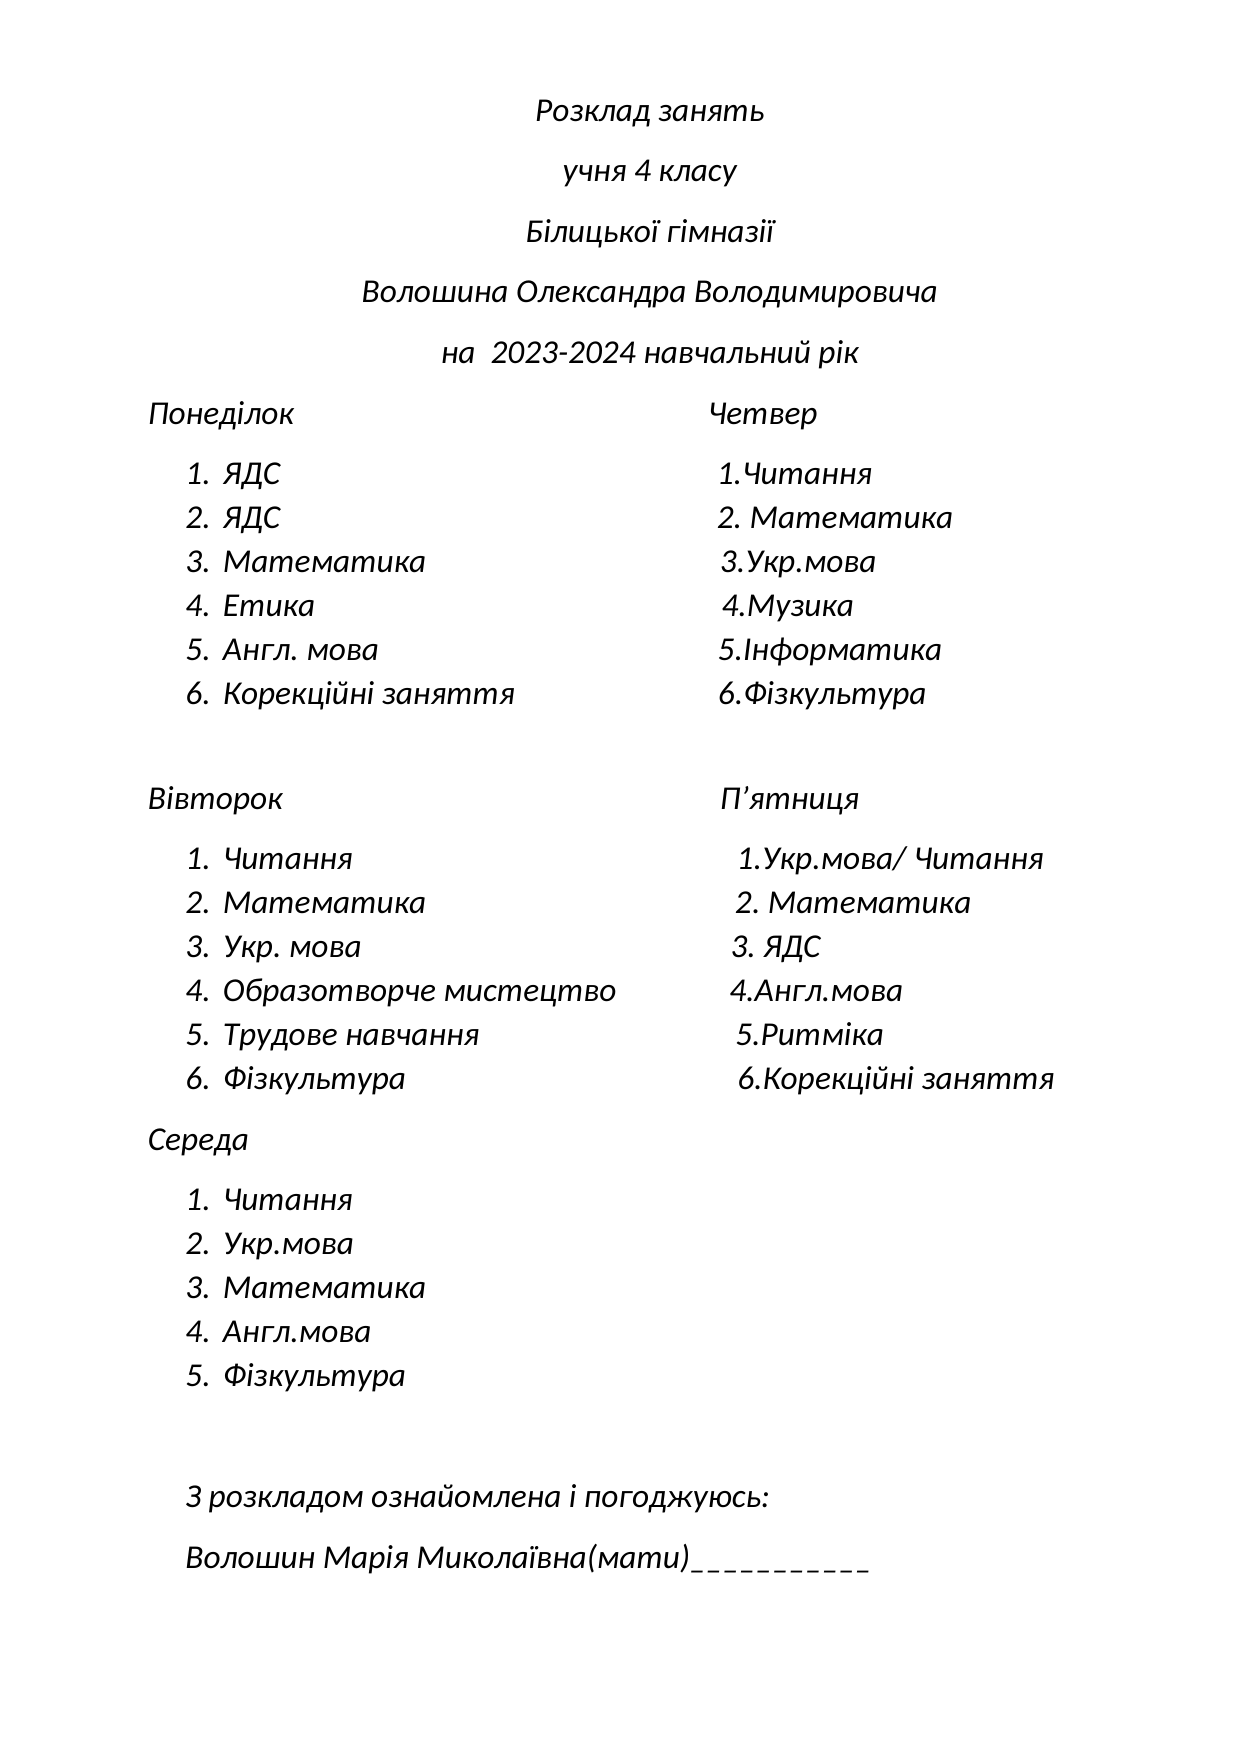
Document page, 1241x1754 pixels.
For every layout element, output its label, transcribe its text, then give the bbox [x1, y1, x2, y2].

text учня 4 класу [148, 149, 1152, 190]
list Укр.мова [185, 1222, 1152, 1263]
list Читання [185, 1178, 1152, 1219]
list Укр. мова 3. ЯДС [185, 925, 1152, 966]
list Етика 4.Музика [185, 584, 1152, 625]
text Понеділок Четвер [148, 392, 1152, 432]
list ЯДС 1.Читання [185, 452, 1152, 493]
list Англ.мова [185, 1310, 1152, 1351]
list Образотворче мистецтво 4.Англ.мова [185, 969, 1152, 1010]
list Фізкультура 6.Корекційні заняття [185, 1057, 1152, 1098]
list Математика 2. Математика [185, 881, 1152, 922]
text Середа [148, 1118, 1152, 1158]
list Англ. мова 5.Інформатика [185, 628, 1152, 669]
list Корекційні заняття 6.Фізкультура [185, 672, 1152, 713]
text Білицької гімназії [148, 210, 1152, 251]
text Розклад занять [148, 88, 1152, 129]
text Волошина Олександра Володимировича [148, 270, 1152, 311]
list Фізкультура [185, 1354, 1152, 1395]
list ЯДС 2. Математика [185, 496, 1152, 537]
list Трудове навчання 5.Ритміка [185, 1013, 1152, 1054]
text З розкладом ознайомлена і погоджуюсь: [185, 1475, 1152, 1516]
list Математика 3.Укр.мова [185, 540, 1152, 581]
text Вівторок П’ятниця [148, 777, 1152, 817]
text Волошин Марія Миколаївна(мати)___________ [185, 1536, 1152, 1577]
text на 2023-2024 навчальний рік [148, 331, 1152, 372]
list Читання 1.Укр.мова/ Читання [185, 837, 1152, 878]
list Математика [185, 1266, 1152, 1307]
